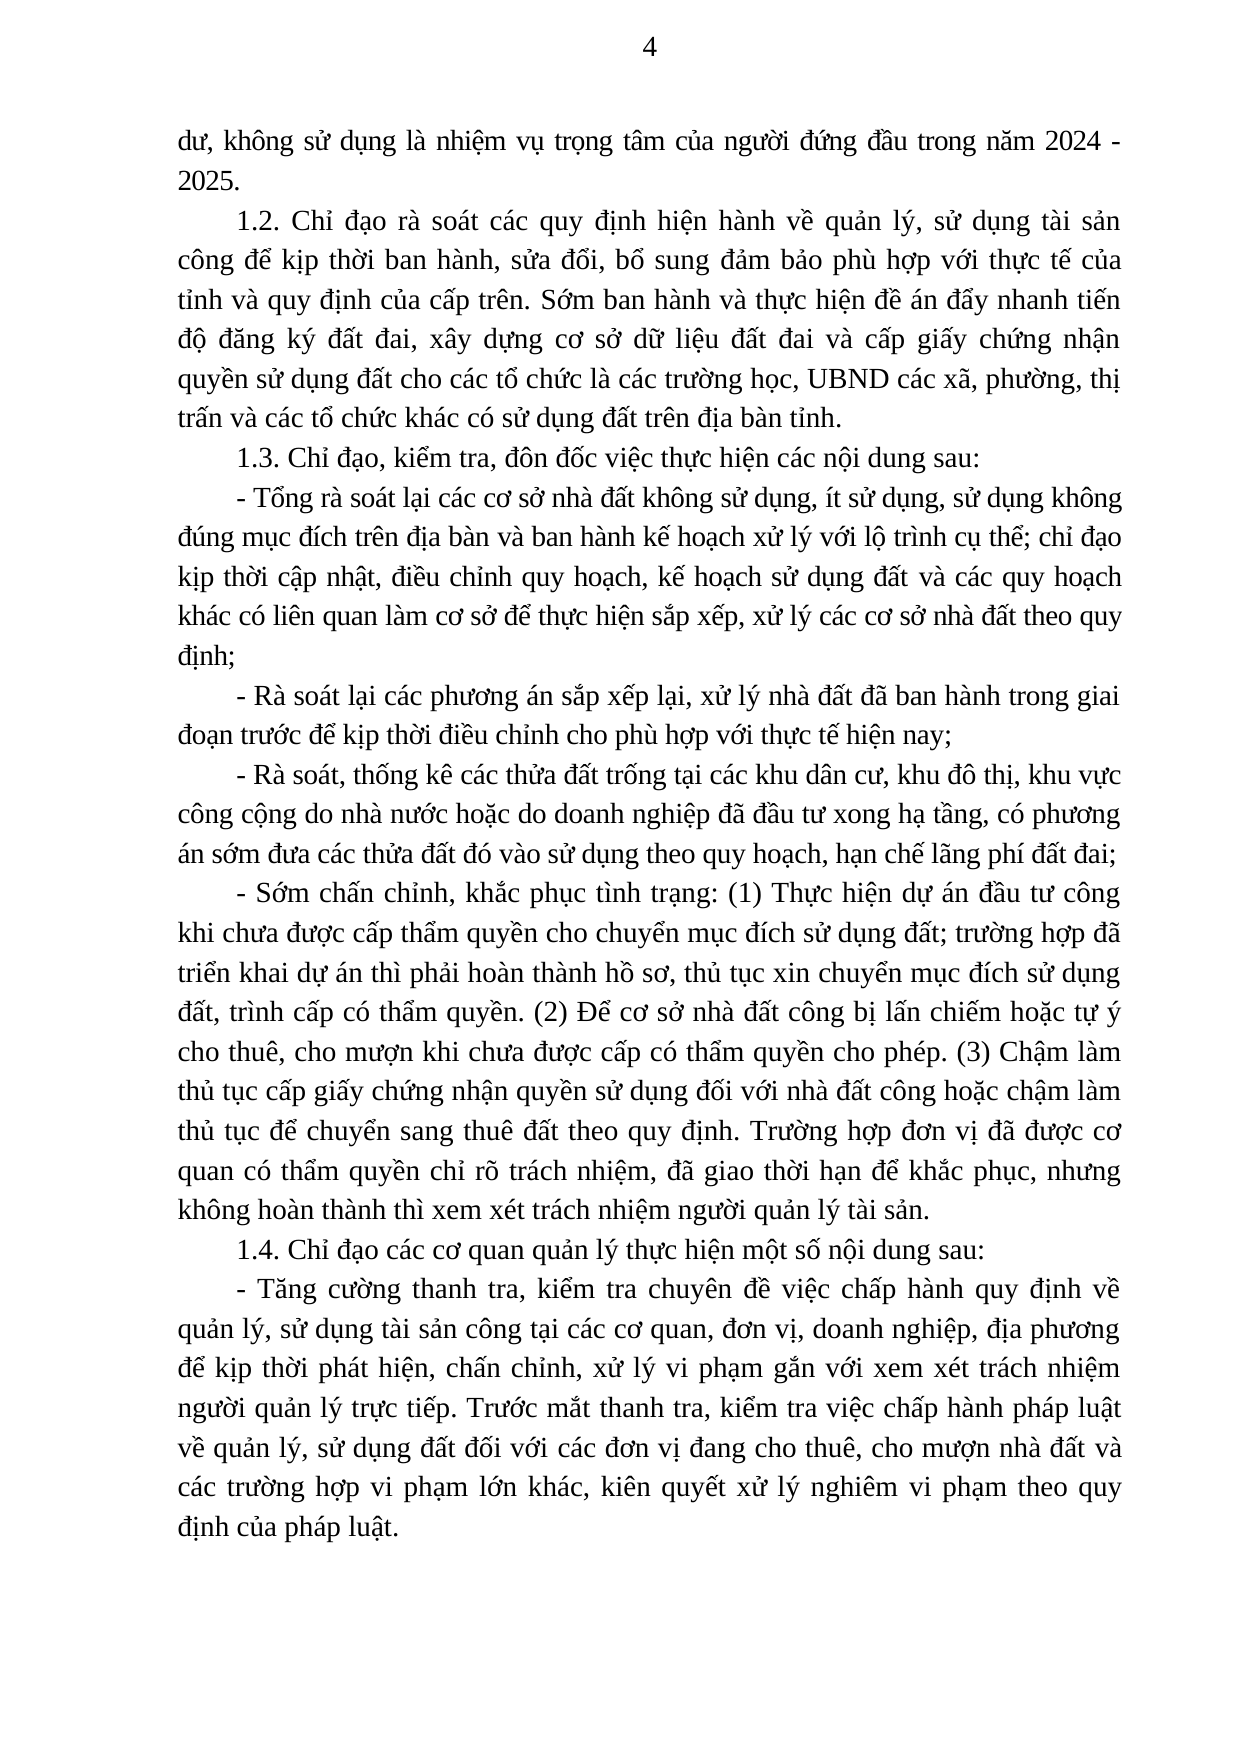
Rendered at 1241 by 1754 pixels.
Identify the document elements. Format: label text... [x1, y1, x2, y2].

text 1.4. Chỉ đạo các cơ quan quản lý thực hiện một số nội dung sau: [177, 1227, 1122, 1266]
text - Rà soát lại các phương án sắp xếp lại, xử lý nhà đất đã ban hành trong giai đoạn trước để kịp thời điều chỉnh cho phù hợp với thực tế hiện nay; [177, 673, 1122, 752]
text - Tăng cường thanh tra, kiểm tra chuyên đề việc chấp hành quy định về quản lý, sử dụng tài sản công tại các cơ quan, đơn vị, doanh nghiệp, địa phương để kịp thời phát hiện, chấn chỉnh, xử lý vi phạm gắn với xem xét trách nhiệm người quản lý trực tiếp. Trước mắt thanh tra, kiểm tra việc chấp hành pháp luật về quản lý, sử dụng đất đối với các đơn vị đang cho thuê, cho mượn nhà đất và các trường hợp vi phạm lớn khác, kiên quyết xử lý nghiêm vi phạm theo quy định của pháp luật. [177, 1266, 1122, 1563]
text - Sớm chấn chỉnh, khắc phục tình trạng: (1) Thực hiện dự án đầu tư công khi chưa được cấp thẩm quyền cho chuyển mục đích sử dụng đất; trường hợp đã triển khai dự án thì phải hoàn thành hồ sơ, thủ tục xin chuyển mục đích sử dụng đất, trình cấp có thẩm quyền. (2) Để cơ sở nhà đất công bị lấn chiếm hoặc tự ý cho thuê, cho mượn khi chưa được cấp có thẩm quyền cho phép. (3) Chậm làm thủ tục cấp giấy chứng nhận quyền sử dụng đối với nhà đất công hoặc chậm làm thủ tục để chuyển sang thuê đất theo quy định. Trường hợp đơn vị đã được cơ quan có thẩm quyền chỉ rõ trách nhiệm, đã giao thời hạn để khắc phục, nhưng không hoàn thành thì xem xét trách nhiệm người quản lý tài sản. [177, 871, 1122, 1227]
text 1.2. Chỉ đạo rà soát các quy định hiện hành về quản lý, sử dụng tài sản công để kịp thời ban hành, sửa đổi, bổ sung đảm bảo phù hợp với thực tế của tỉnh và quy định của cấp trên. Sớm ban hành và thực hiện đề án đẩy nhanh tiến độ đăng ký đất đai, xây dựng cơ sở dữ liệu đất đai và cấp giấy chứng nhận quyền sử dụng đất cho các tổ chức là các trường học, UBND các xã, phường, thị trấn và các tổ chức khác có sử dụng đất trên địa bàn tỉnh. [177, 198, 1122, 436]
text - Rà soát, thống kê các thửa đất trống tại các khu dân cư, khu đô thị, khu vực công cộng do nhà nước hoặc do doanh nghiệp đã đầu tư xong hạ tầng, có phương án sớm đưa các thửa đất đó vào sử dụng theo quy hoạch, hạn chế lãng phí đất đai; [177, 752, 1122, 871]
text - Tổng rà soát lại các cơ sở nhà đất không sử dụng, ít sử dụng, sử dụng không đúng mục đích trên địa bàn và ban hành kế hoạch xử lý với lộ trình cụ thể; chỉ đạo kịp thời cập nhật, điều chỉnh quy hoạch, kế hoạch sử dụng đất và các quy hoạch khác có liên quan làm cơ sở để thực hiện sắp xếp, xử lý các cơ sở nhà đất theo quy định; [177, 475, 1122, 673]
text 1.3. Chỉ đạo, kiểm tra, đôn đốc việc thực hiện các nội dung sau: [177, 436, 1122, 475]
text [177, 119, 1122, 198]
